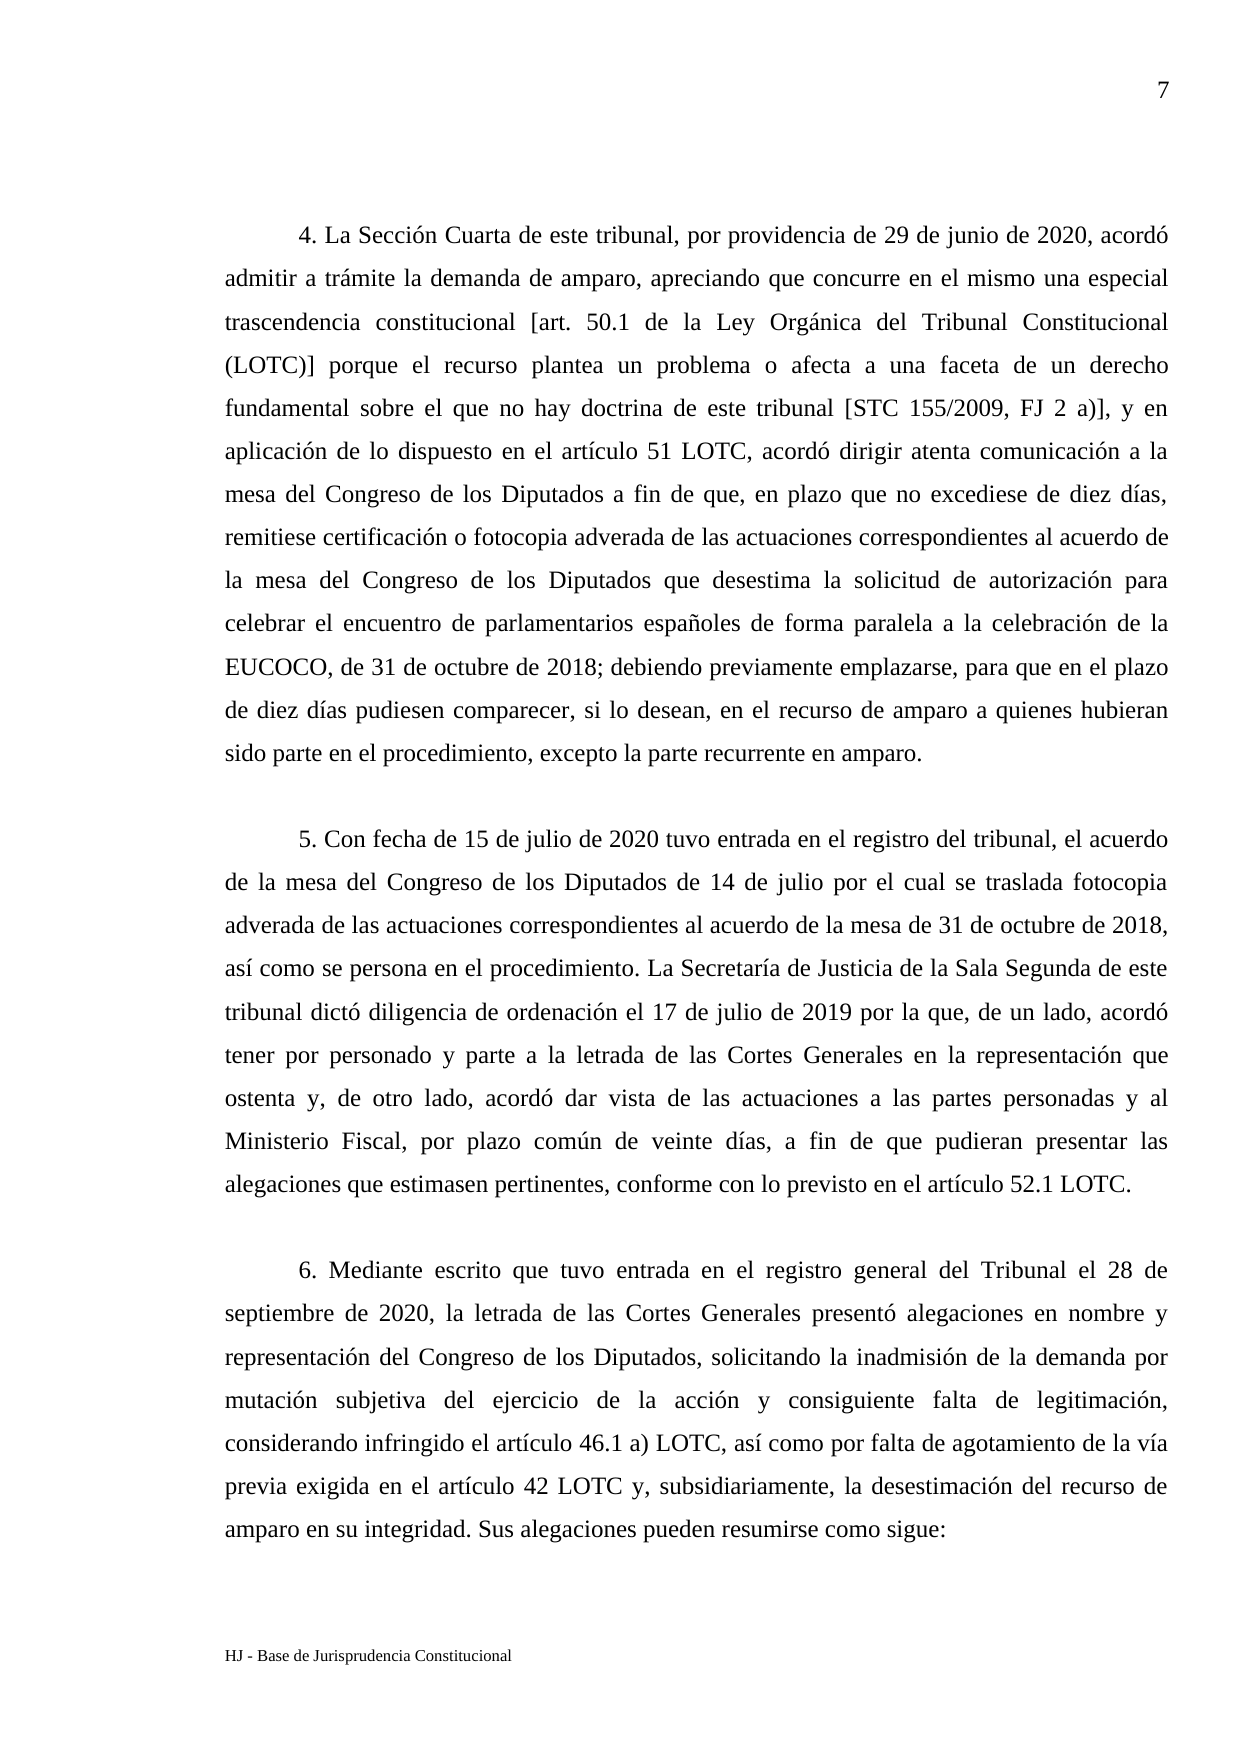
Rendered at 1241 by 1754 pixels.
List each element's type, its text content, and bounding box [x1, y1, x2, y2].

text 4. La Sección Cuarta de este tribunal, por providencia de 29 de junio de 2020, acordó admitir a trámite la demanda de amparo, apreciando que concurre en el mismo una especial trascendencia constitucional [art. 50.1 de la Ley Orgánica del Tribunal Constitucional (LOTC)] porque el recurso plantea un problema o afecta a una faceta de un derecho fundamental sobre el que no hay doctrina de este tribunal [STC 155/2009, FJ 2 a)], y en aplicación de lo dispuesto en el artículo 51 LOTC, acordó dirigir atenta comunicación a la mesa del Congreso de los Diputados a fin de que, en plazo que no excediese de diez días, remitiese certificación o fotocopia adverada de las actuaciones correspondientes al acuerdo de la mesa del Congreso de los Diputados que desestima la solicitud de autorización para celebrar el encuentro de parlamentarios españoles de forma paralela a la celebración de la EUCOCO, de 31 de octubre de 2018; debiendo previamente emplazarse, para que en el plazo de diez días pudiesen comparecer, si lo desean, en el recurso de amparo a quienes hubieran sido parte en el procedimiento, excepto la parte recurrente en amparo. [224, 220, 1169, 767]
text 5. Con fecha de 15 de julio de 2020 tuvo entrada en el registro del tribunal, el acuerdo de la mesa del Congreso de los Diputados de 14 de julio por el cual se traslada fotocopia adverada de las actuaciones correspondientes al acuerdo de la mesa de 31 de octubre de 2018, así como se persona en el procedimiento. La Secretaría de Justicia de la Sala Segunda de este tribunal dictó diligencia de ordenación el 17 de julio de 2019 por la que, de un lado, acordó tener por personado y parte a la letrada de las Cortes Generales en la representación que ostenta y, de otro lado, acordó dar vista de las actuaciones a las partes personadas y al Ministerio Fiscal, por plazo común de veinte días, a fin de que pudieran presentar las alegaciones que estimasen pertinentes, conforme con lo previsto en el artículo 52.1 LOTC. [224, 824, 1169, 1198]
text 6. Mediante escrito que tuvo entrada en el registro general del Tribunal el 28 de septiembre de 2020, la letrada de las Cortes Generales presentó alegaciones en nombre y representación del Congreso de los Diputados, solicitando la inadmisión de la demanda por mutación subjetiva del ejercicio de la acción y consiguiente falta de legitimación, considerando infringido el artículo 46.1 a) LOTC, así como por falta de agotamiento de la vía previa exigida en el artículo 42 LOTC y, subsidiariamente, la desestimación del recurso de amparo en su integridad. Sus alegaciones pueden resumirse como sigue: [224, 1255, 1169, 1543]
